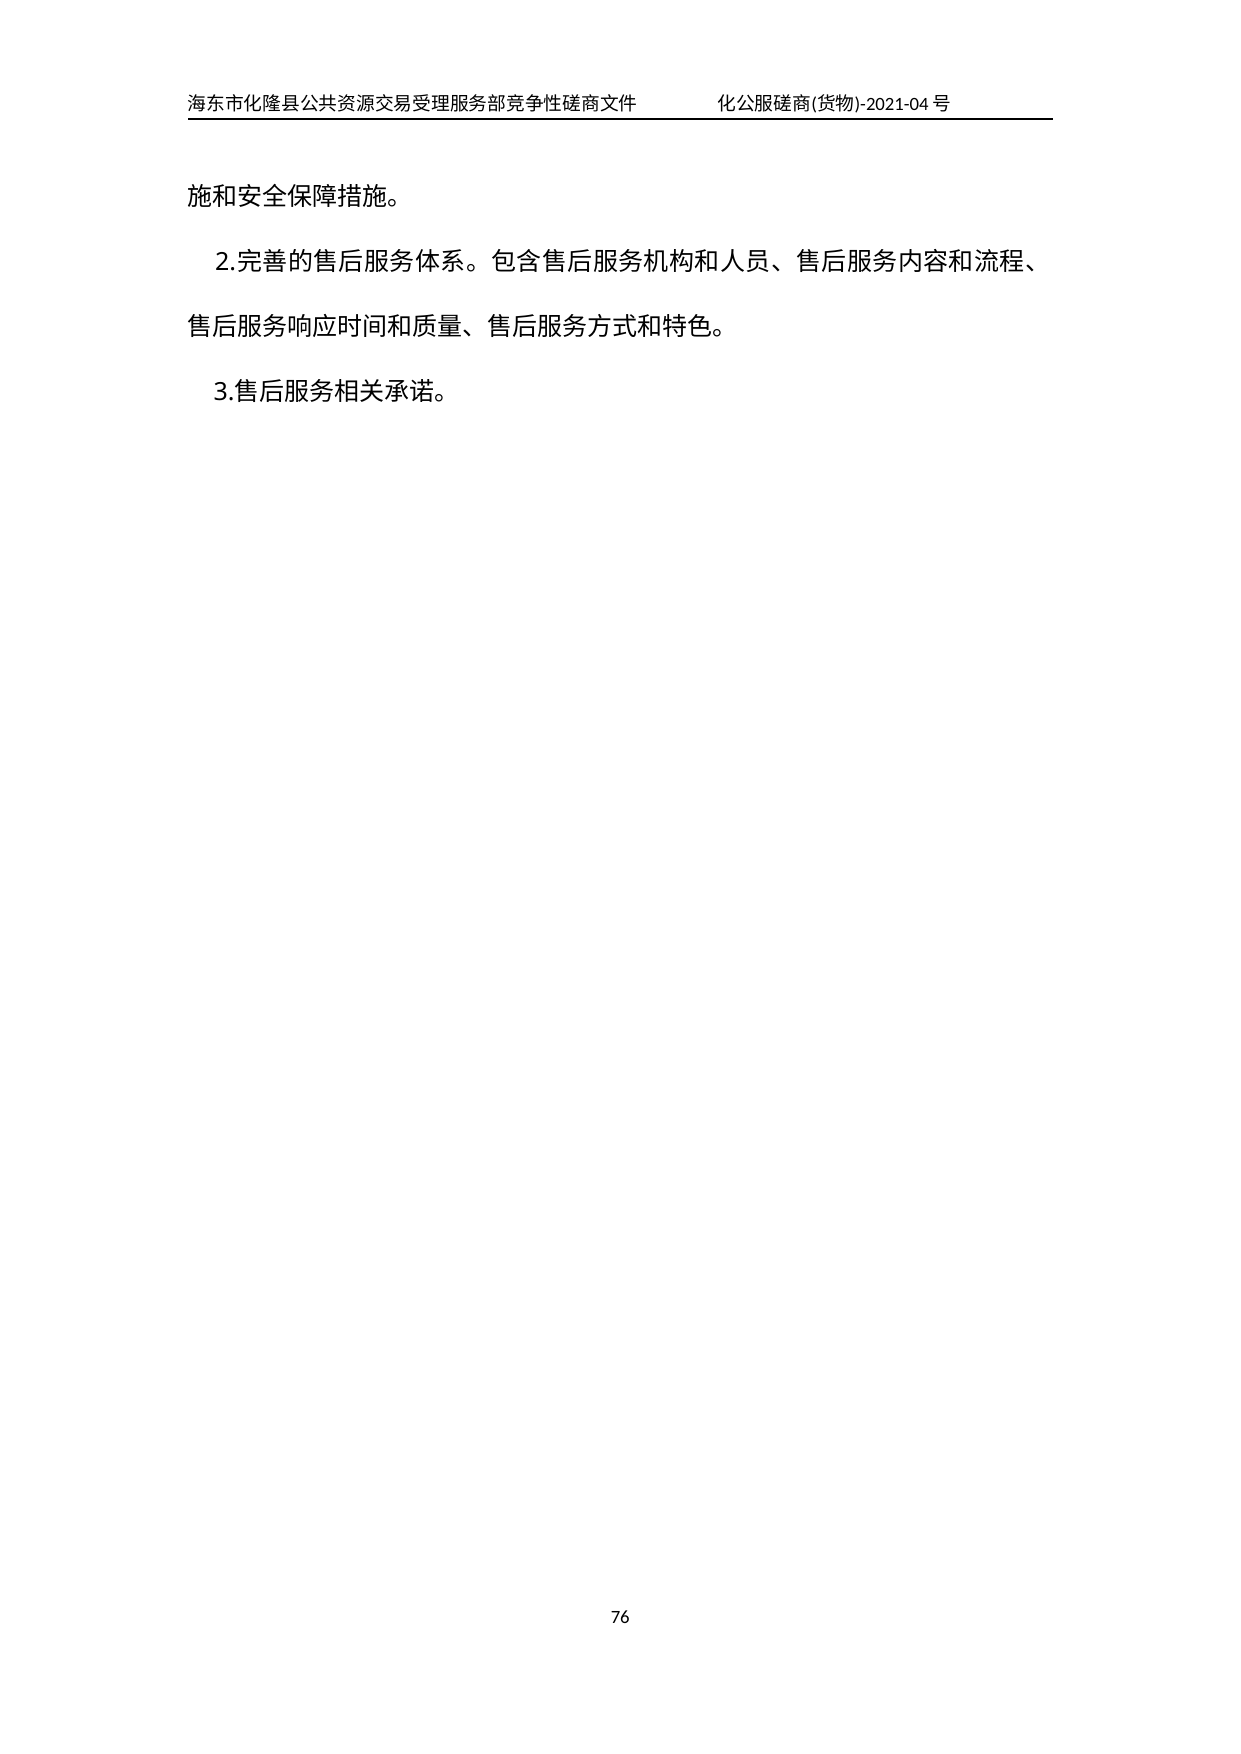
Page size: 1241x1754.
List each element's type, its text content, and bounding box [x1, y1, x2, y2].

text 2.完善的售后服务体系。包含售后服务机构和人员、售后服务内容和流程、售后服务响应时间和质量、售后服务方式和特色。 [187, 227, 1053, 357]
text 3.售后服务相关承诺。 [187, 357, 1053, 422]
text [187, 162, 1053, 227]
